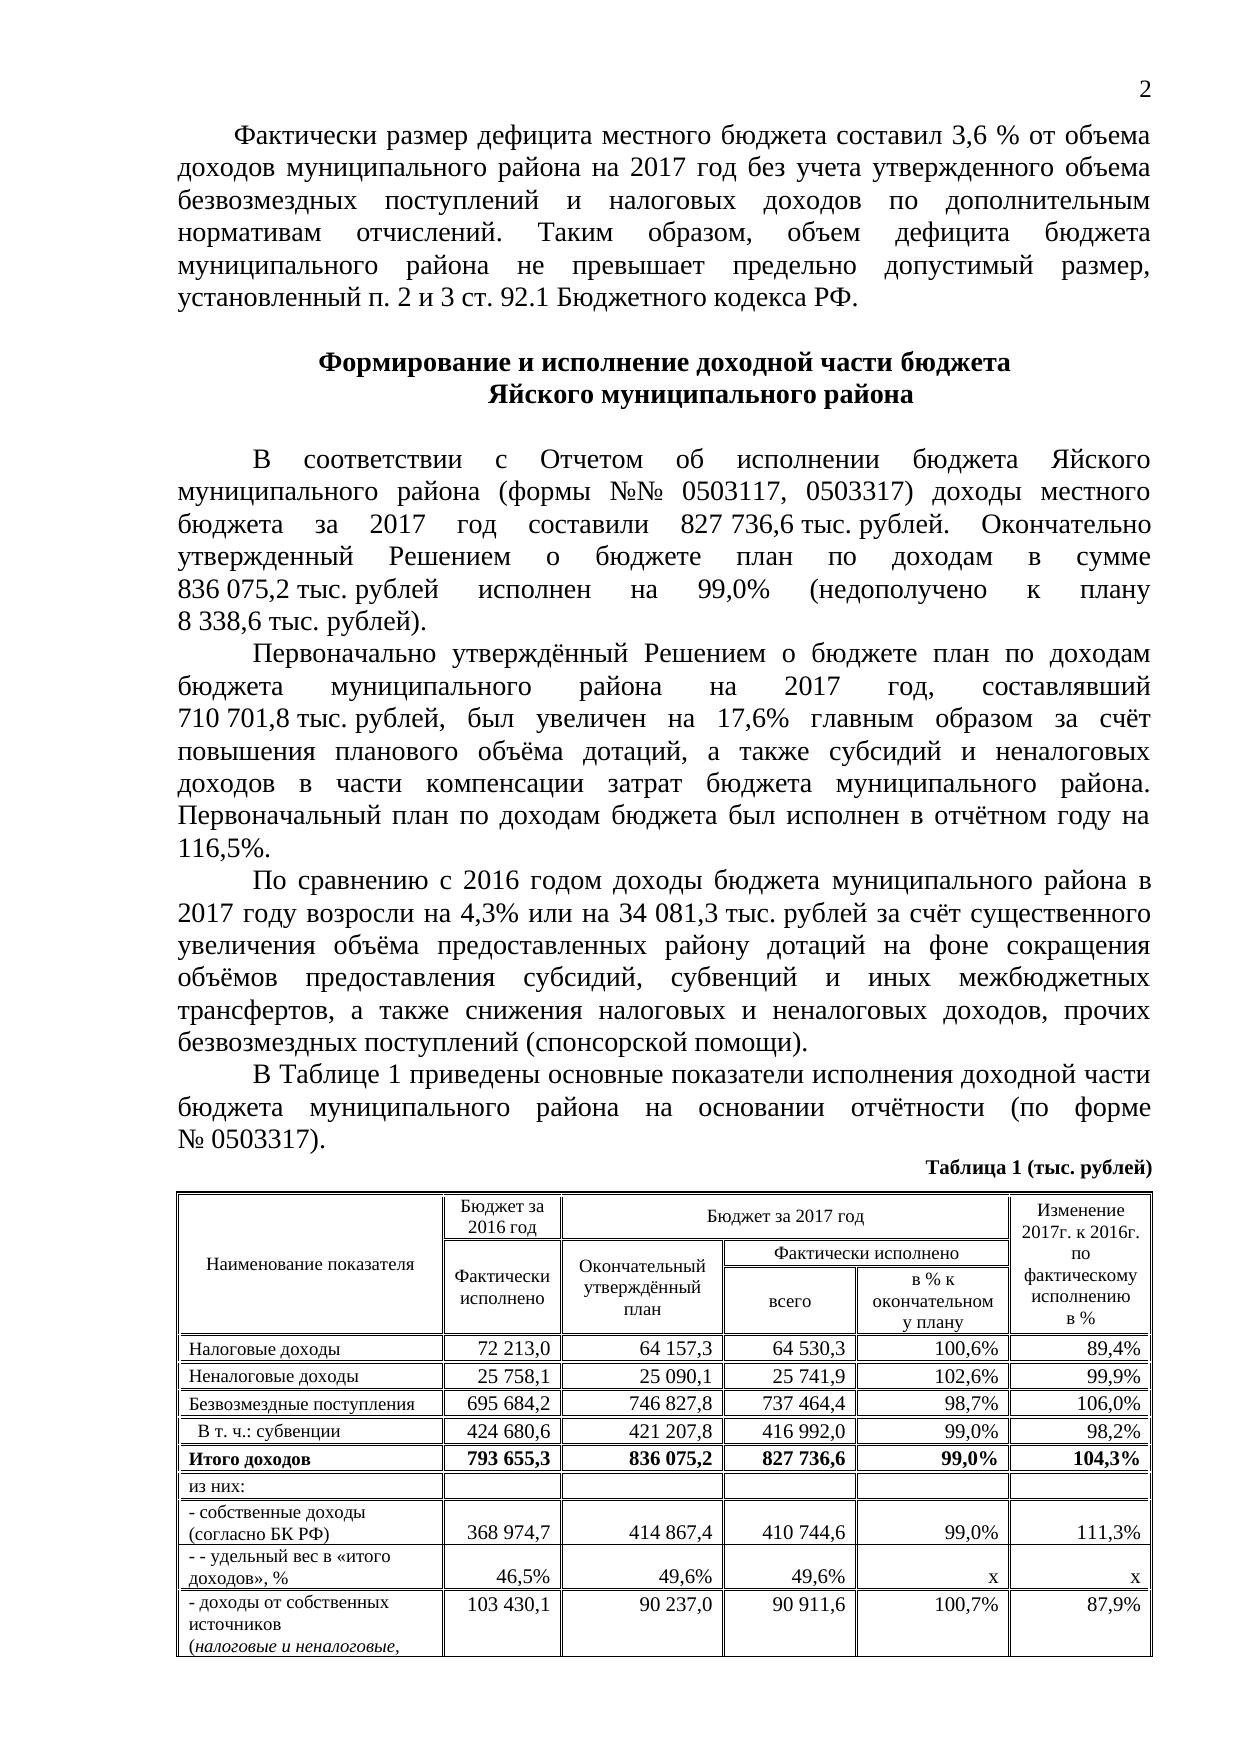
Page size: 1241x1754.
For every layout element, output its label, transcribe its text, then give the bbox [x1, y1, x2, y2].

table_cell 90 237,0 [563, 1591, 722, 1656]
table_cell Налоговые доходы [177, 1333, 443, 1360]
text В соответствии с Отчетом об исполнении бюджета Яйского муниципального района (формы №№ 0503117, 0503317) доходы местного бюджета за 2017 год составили 827 736,6 тыс. рублей. Окончательно утвержденный Решением о бюджете план по доходам в сумме 836 075,2 тыс. рублей исполнен на 99,0% (недополучено к плану 8 338,6 тыс. рублей). [177, 442, 1152, 636]
table_cell 49,6% [725, 1545, 855, 1588]
table_cell 695 684,2 [445, 1391, 560, 1415]
table_cell [1010, 1470, 1152, 1498]
table_cell 100,6% [858, 1336, 1008, 1360]
table_cell 368 974,7 [445, 1501, 560, 1544]
table_cell 100,7% [858, 1591, 1008, 1656]
table_cell х [858, 1545, 1008, 1588]
table_cell 98,2% [1010, 1415, 1152, 1443]
table_cell 414 867,4 [563, 1501, 722, 1544]
table_cell Фактически исполнено [725, 1241, 1008, 1265]
table_cell 421 207,8 [563, 1419, 722, 1443]
table_cell 106,0% [1010, 1388, 1152, 1415]
table_cell 99,0% [858, 1446, 1008, 1470]
table_cell 64 530,3 [725, 1336, 855, 1360]
text Фактически размер дефицита местного бюджета составил 3,6 % от объема доходов муниципального района на 2017 год без учета утвержденного объема безвозмездных поступлений и налоговых доходов по дополнительным нормативам отчислений. Таким образом, объем дефицита бюджета муниципального района не превышает предельно допустимый размер, установленный п. 2 и 3 ст. 92.1 Бюджетного кодекса РФ. [177, 118, 1152, 312]
table_cell Фактически исполнено [445, 1241, 560, 1333]
table_cell 46,5% [445, 1545, 560, 1588]
table_cell 737 464,4 [725, 1391, 855, 1415]
table_cell х [1011, 1545, 1150, 1588]
text Первоначально утверждённый Решением о бюджете план по доходам бюджета муниципального района на 2017 год, составлявший 710 701,8 тыс. рублей, был увеличен на 17,6% главным образом за счёт повышения планового объёма дотаций, а также субсидий и неналоговых доходов в части компенсации затрат бюджета муниципального района. Первоначальный план по доходам бюджета был исполнен в отчётном году на 116,5%. [177, 636, 1152, 863]
table_cell всего [725, 1268, 855, 1333]
table_cell 104,3% [1010, 1443, 1152, 1470]
table_header Наименование показателя [179, 1195, 443, 1333]
table_cell 793 655,3 [445, 1446, 560, 1470]
table_cell 49,6% [563, 1545, 722, 1588]
table_cell 64 157,3 [563, 1336, 722, 1360]
text Таблица 1 (тыс. рублей) [207, 1155, 1152, 1179]
table_cell В т. ч.: субвенции [177, 1415, 443, 1443]
table_cell 99,9% [1010, 1360, 1152, 1388]
table_cell Безвозмездные поступления [177, 1388, 443, 1415]
table_cell 72 213,0 [445, 1336, 560, 1360]
table_cell - собственные доходы (согласно БК РФ) [177, 1498, 443, 1544]
text По сравнению с 2016 годом доходы бюджета муниципального района в 2017 году возросли на 4,3% или на 34 081,3 тыс. рублей за счёт существенного увеличения объёма предоставленных району дотаций на фоне сокращения объёмов предоставления субсидий, субвенций и иных межбюджетных трансфертов, а также снижения налоговых и неналоговых доходов, прочих безвозмездных поступлений (спонсорской помощи). [177, 863, 1152, 1058]
table_cell 98,7% [858, 1391, 1008, 1415]
text В Таблице 1 приведены основные показатели исполнения доходной части бюджета муниципального района на основании отчётности (по форме № 0503317). [177, 1058, 1152, 1155]
table_cell - доходы от собственных источников (налоговые и неналоговые, прочие безвозмездные) [177, 1588, 443, 1656]
table_cell 25 741,9 [725, 1364, 855, 1388]
table_header Бюджет за 2016 год [443, 1195, 561, 1238]
table_cell 424 680,6 [445, 1419, 560, 1443]
table_cell 416 992,0 [725, 1419, 855, 1443]
text Формирование и исполнение доходной части бюджета [177, 345, 1152, 377]
table_cell 410 744,6 [725, 1501, 855, 1544]
text Яйского муниципального района [214, 377, 1152, 410]
table_cell 103 430,1 [445, 1591, 560, 1656]
table_cell 25 758,1 [445, 1364, 560, 1388]
table_cell 102,6% [858, 1364, 1008, 1388]
table_header Бюджет за 2017 год [561, 1195, 1009, 1238]
table_cell - - удельный вес в «итого доходов», % [179, 1545, 442, 1588]
table_header Изменение 2017г. к 2016г. по фактическому исполнению в % [1010, 1195, 1150, 1333]
table_cell 25 090,1 [563, 1364, 722, 1388]
table_cell [563, 1474, 722, 1498]
table_cell [725, 1474, 855, 1498]
table_cell Итого доходов [177, 1443, 443, 1470]
table_cell [445, 1474, 560, 1498]
table_cell из них: [177, 1470, 443, 1498]
table_cell Неналоговые доходы [177, 1360, 443, 1388]
table_cell 836 075,2 [563, 1446, 722, 1470]
table_cell 99,0% [858, 1501, 1008, 1544]
table_cell 87,9% [1010, 1588, 1152, 1656]
table_cell 746 827,8 [563, 1391, 722, 1415]
table_cell 99,0% [858, 1419, 1008, 1443]
table_cell 827 736,6 [725, 1446, 855, 1470]
table_cell Окончательный утверждённый план [563, 1241, 722, 1333]
table_cell 89,4% [1010, 1333, 1152, 1360]
table_cell 111,3% [1010, 1498, 1152, 1544]
table_cell в % к окончательному плану [858, 1268, 1008, 1333]
table_cell 90 911,6 [725, 1591, 855, 1656]
table_cell [858, 1474, 1008, 1498]
